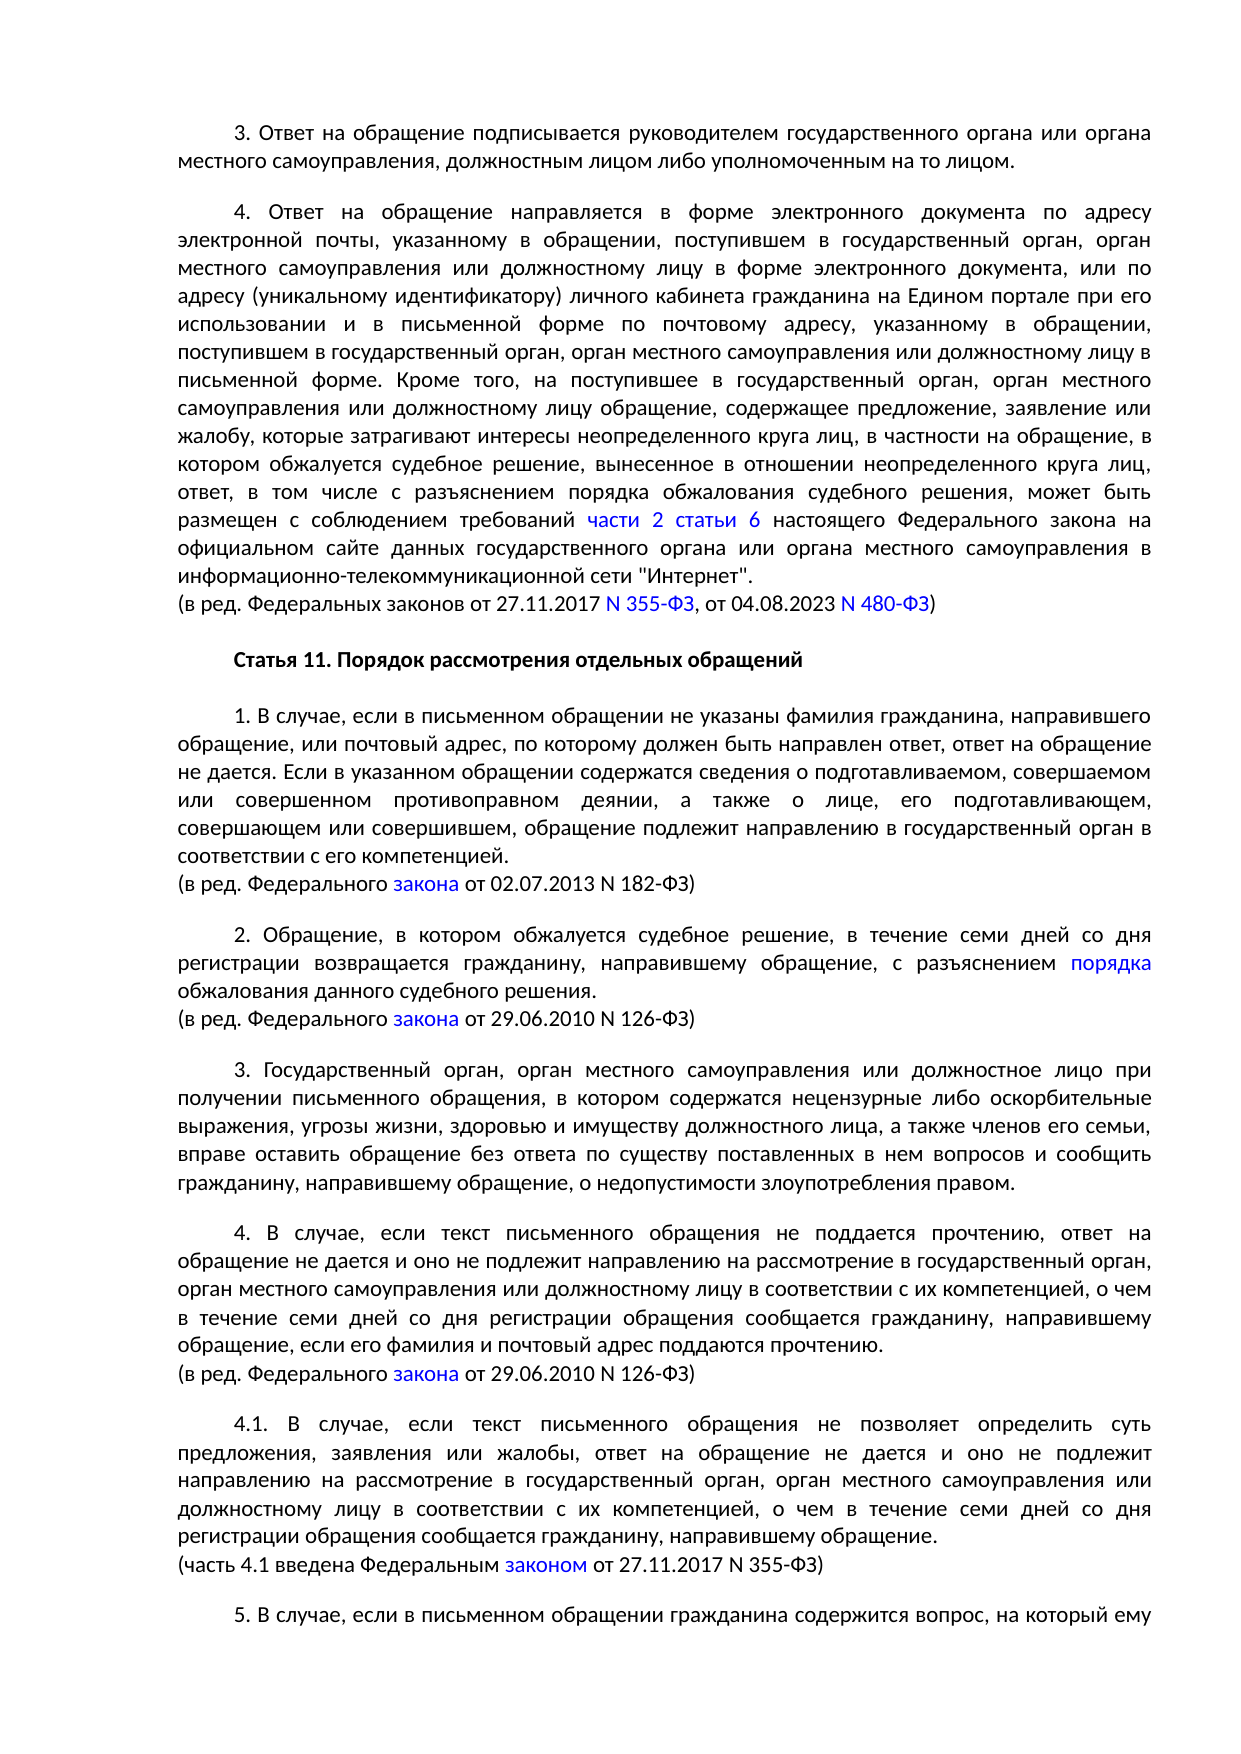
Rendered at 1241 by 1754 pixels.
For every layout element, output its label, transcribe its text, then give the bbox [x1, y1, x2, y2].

text (часть 4.1 введена Федеральным законом от 27.11.2017 N 355-ФЗ) [177, 1550, 1152, 1578]
text 4. В случае, если текст письменного обращения не поддается прочтению, ответ на обращение не дается и оно не подлежит направлению на рассмотрение в государственный орган, орган местного самоуправления или должностному лицу в соответствии с их компетенцией, о чем в течение семи дней со дня регистрации обращения сообщается гражданину, направившему обращение, если его фамилия и почтовый адрес поддаются прочтению. [177, 1218, 1152, 1359]
text (в ред. Федеральных законов от 27.11.2017 N 355-ФЗ, от 04.08.2023 N 480-ФЗ) [177, 589, 1152, 617]
text 4.1. В случае, если текст письменного обращения не позволяет определить суть предложения, заявления или жалобы, ответ на обращение не дается и оно не подлежит направлению на рассмотрение в государственный орган, орган местного самоуправления или должностному лицу в соответствии с их компетенцией, о чем в течение семи дней со дня регистрации обращения сообщается гражданину, направившему обращение. [177, 1409, 1152, 1550]
text 3. Ответ на обращение подписывается руководителем государственного органа или органа местного самоуправления, должностным лицом либо уполномоченным на то лицом. [177, 118, 1152, 174]
text (в ред. Федерального закона от 29.06.2010 N 126-ФЗ) [177, 1004, 1152, 1033]
text (в ред. Федерального закона от 02.07.2013 N 182-ФЗ) [177, 869, 1152, 898]
title Статья 11. Порядок рассмотрения отдельных обращений [177, 645, 1152, 673]
text 2. Обращение, в котором обжалуется судебное решение, в течение семи дней со дня регистрации возвращается гражданину, направившему обращение, с разъяснением порядка обжалования данного судебного решения. [177, 921, 1152, 1004]
text 3. Государственный орган, орган местного самоуправления или должностное лицо при получении письменного обращения, в котором содержатся нецензурные либо оскорбительные выражения, угрозы жизни, здоровью и имуществу должностного лица, а также членов его семьи, вправе оставить обращение без ответа по существу поставленных в нем вопросов и сообщить гражданину, направившему обращение, о недопустимости злоупотребления правом. [177, 1056, 1152, 1196]
text (в ред. Федерального закона от 29.06.2010 N 126-ФЗ) [177, 1359, 1152, 1387]
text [177, 1601, 1152, 1629]
text 1. В случае, если в письменном обращении не указаны фамилия гражданина, направившего обращение, или почтовый адрес, по которому должен быть направлен ответ, ответ на обращение не дается. Если в указанном обращении содержатся сведения о подготавливаемом, совершаемом или совершенном противоправном деянии, а также о лице, его подготавливающем, совершающем или совершившем, обращение подлежит направлению в государственный орган в соответствии с его компетенцией. [177, 701, 1152, 869]
text 4. Ответ на обращение направляется в форме электронного документа по адресу электронной почты, указанному в обращении, поступившем в государственный орган, орган местного самоуправления или должностному лицу в форме электронного документа, или по адресу (уникальному идентификатору) личного кабинета гражданина на Едином портале при его использовании и в письменной форме по почтовому адресу, указанному в обращении, поступившем в государственный орган, орган местного самоуправления или должностному лицу в письменной форме. Кроме того, на поступившее в государственный орган, орган местного самоуправления или должностному лицу обращение, содержащее предложение, заявление или жалобу, которые затрагивают интересы неопределенного круга лиц, в частности на обращение, в котором обжалуется судебное решение, вынесенное в отношении неопределенного круга лиц, ответ, в том числе с разъяснением порядка обжалования судебного решения, может быть размещен с соблюдением требований части 2 статьи 6 настоящего Федерального закона на официальном сайте данных государственного органа или органа местного самоуправления в информационно-телекоммуникационной сети "Интернет". [177, 197, 1152, 589]
